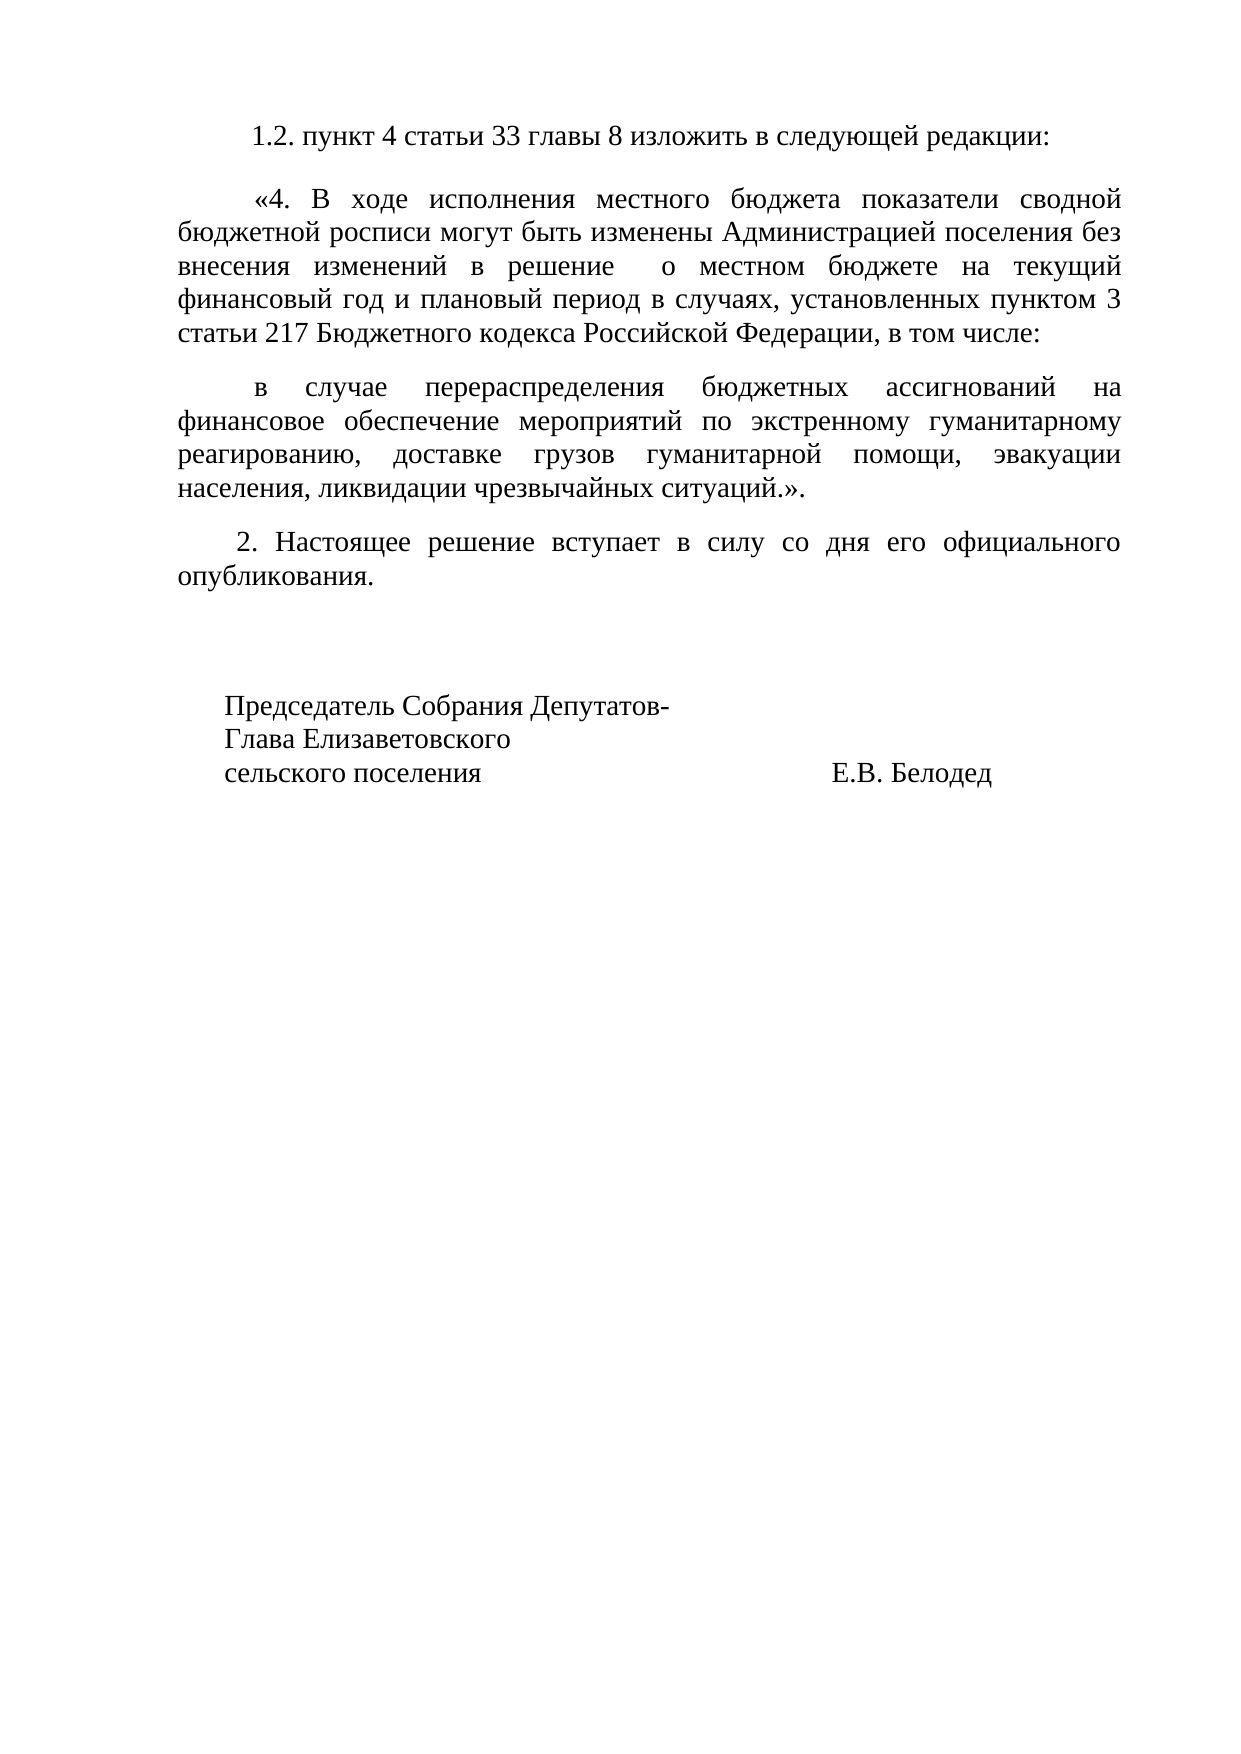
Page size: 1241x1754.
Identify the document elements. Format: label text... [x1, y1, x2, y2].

text Председатель Собрания Депутатов- [224, 688, 1122, 721]
text 2. Настоящее решение вступает в силу со дня его официального опубликования. [177, 524, 1122, 592]
text «4. В ходе исполнения местного бюджета показатели сводной бюджетной росписи могут быть изменены Администрацией поселения без внесения изменений в решение о местном бюджете на текущий финансовый год и плановый период в случаях, установленных пунктом 3 статьи 217 Бюджетного кодекса Российской Федерации, в том числе: [177, 181, 1122, 349]
text Глава Елизаветовского [224, 721, 1122, 755]
list 1.2. пункт 4 статьи 33 главы 8 изложить в следующей редакции: [177, 118, 1122, 152]
text в случае перераспределения бюджетных ассигнований на финансовое обеспечение мероприятий по экстренному гуманитарному реагированию, доставке грузов гуманитарной помощи, эвакуации населения, ликвидации чрезвычайных ситуаций.». [177, 369, 1122, 504]
text сельского поселения Е.В. Белодед [224, 755, 1122, 788]
